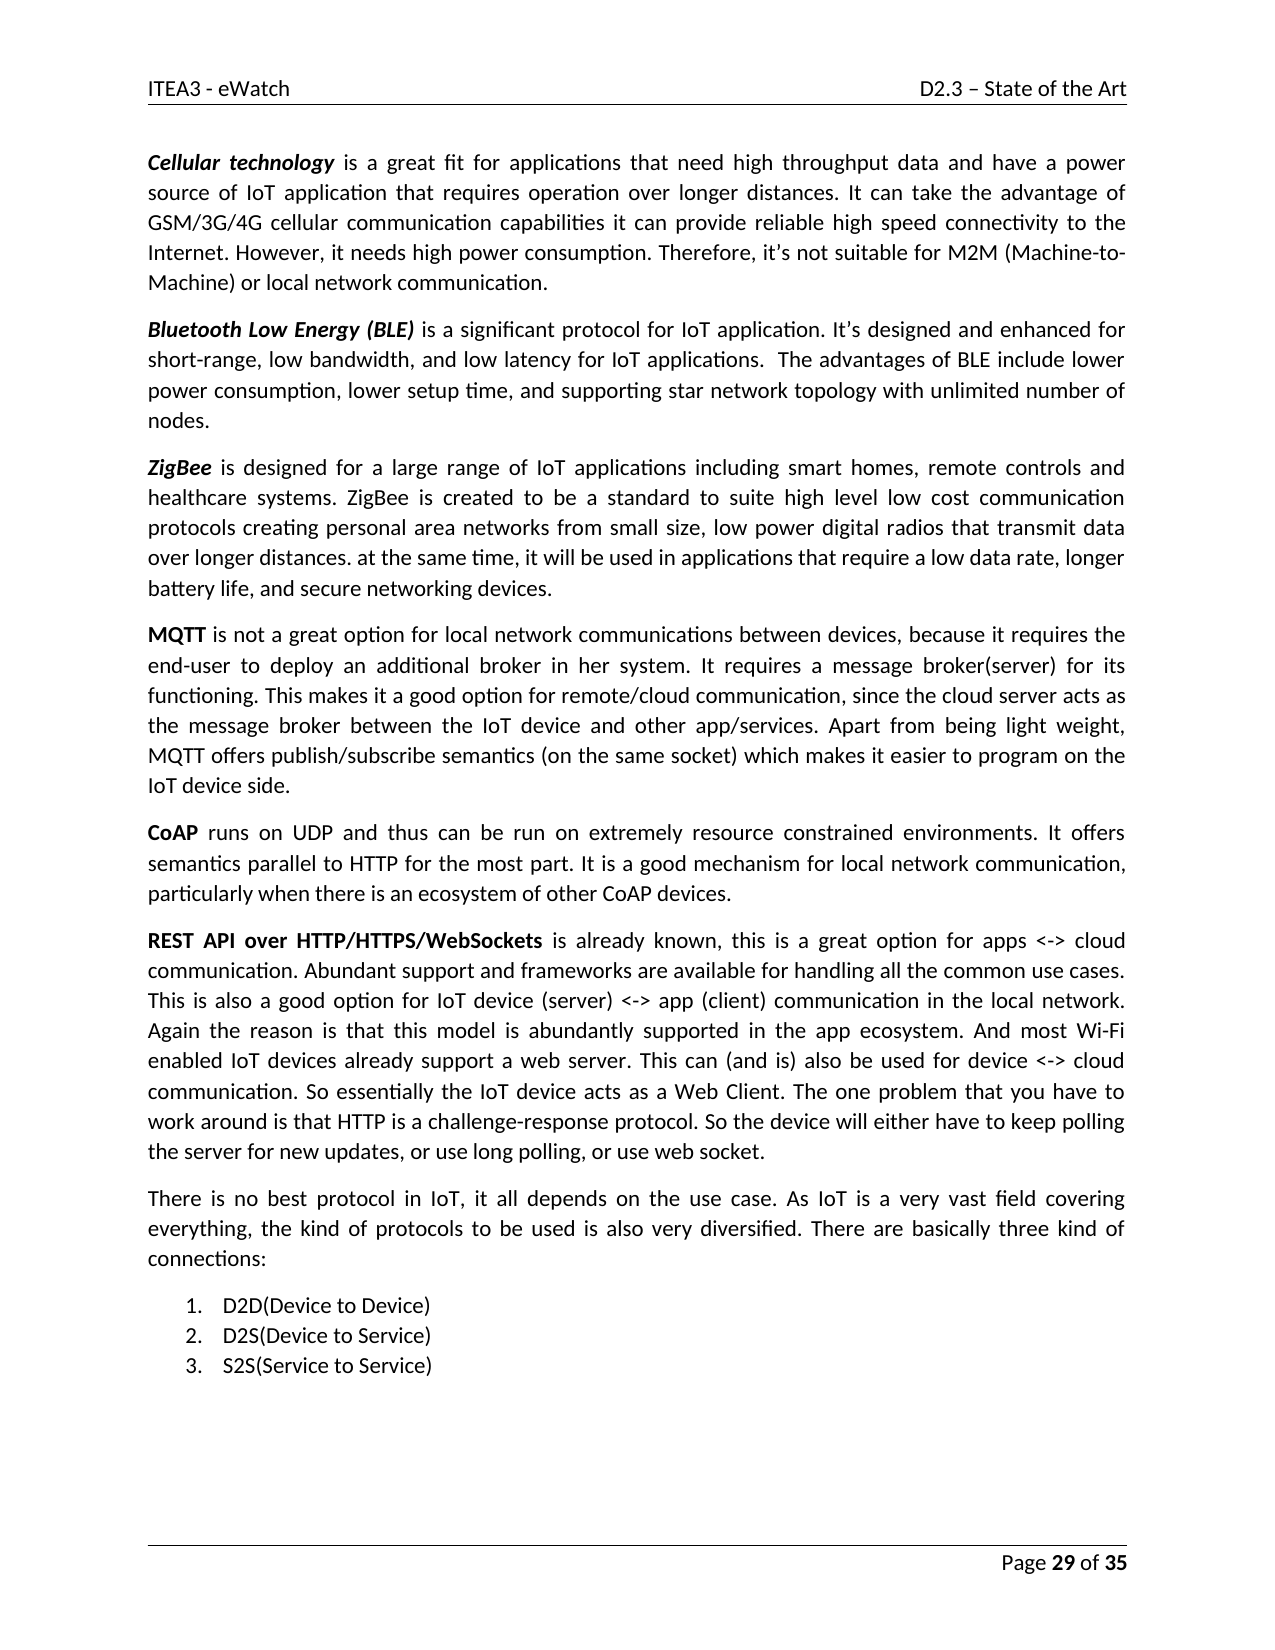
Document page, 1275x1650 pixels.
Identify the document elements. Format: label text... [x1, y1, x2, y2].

text CoAP runs on UDP and thus can be run on extremely resource constrained environments. It offers semantics parallel to HTTP for the most part. It is a good mechanism for local network communication, particularly when there is an ecosystem of other CoAP devices. [148, 818, 1127, 907]
text MQTT is not a great option for local network communications between devices, because it requires the end-user to deploy an additional broker in her system. It requires a message broker(server) for its functioning. This makes it a good option for remote/cloud communication, since the cloud server acts as the message broker between the IoT device and other app/services. Apart from being light weight, MQTT offers publish/subscribe semantics (on the same socket) which makes it easier to program on the IoT device side. [148, 621, 1127, 799]
text Cellular technology is a great fit for applications that need high throughput data and have a power source of IoT application that requires operation over longer distances. It can take the advantage of GSM/3G/4G cellular communication capabilities it can provide reliable high speed connectivity to the Internet. However, it needs high power consumption. Therefore, it’s not suitable for M2M (Machine-to-Machine) or local network communication. [148, 148, 1127, 296]
text REST API over HTTP/HTTPS/WebSockets is already known, this is a great option for apps <-> cloud communication. Abundant support and frameworks are available for handling all the common use cases. This is also a good option for IoT device (server) <-> app (client) communication in the local network. Again the reason is that this model is abundantly supported in the app ecosystem. And most Wi-Fi enabled IoT devices already support a web server. This can (and is) also be used for device <-> cloud communication. So essentially the IoT device acts as a Web Client. The one problem that you have to work around is that HTTP is a challenge-response protocol. So the device will either have to keep polling the server for new updates, or use long polling, or use web socket. [148, 926, 1127, 1165]
list S2S(Service to Service) [185, 1351, 1127, 1379]
text There is no best protocol in IoT, it all depends on the use case. As IoT is a very vast field covering everything, the kind of protocols to be used is also very diversified. There are basically three kind of connections: [148, 1184, 1127, 1272]
list D2S(Device to Service) [185, 1321, 1127, 1349]
text ZigBee is designed for a large range of IoT applications including smart homes, remote controls and healthcare systems. ZigBee is created to be a standard to suite high level low cost communication protocols creating personal area networks from small size, low power digital radios that transmit data over longer distances. at the same time, it will be used in applications that require a low data rate, longer battery life, and secure networking devices. [148, 453, 1127, 602]
list D2D(Device to Device) [185, 1291, 1127, 1319]
text Bluetooth Low Energy (BLE) is a significant protocol for IoT application. It’s designed and enhanced for short-range, low bandwidth, and low latency for IoT applications. The advantages of BLE include lower power consumption, lower setup time, and supporting star network topology with unlimited number of nodes. [148, 315, 1127, 434]
